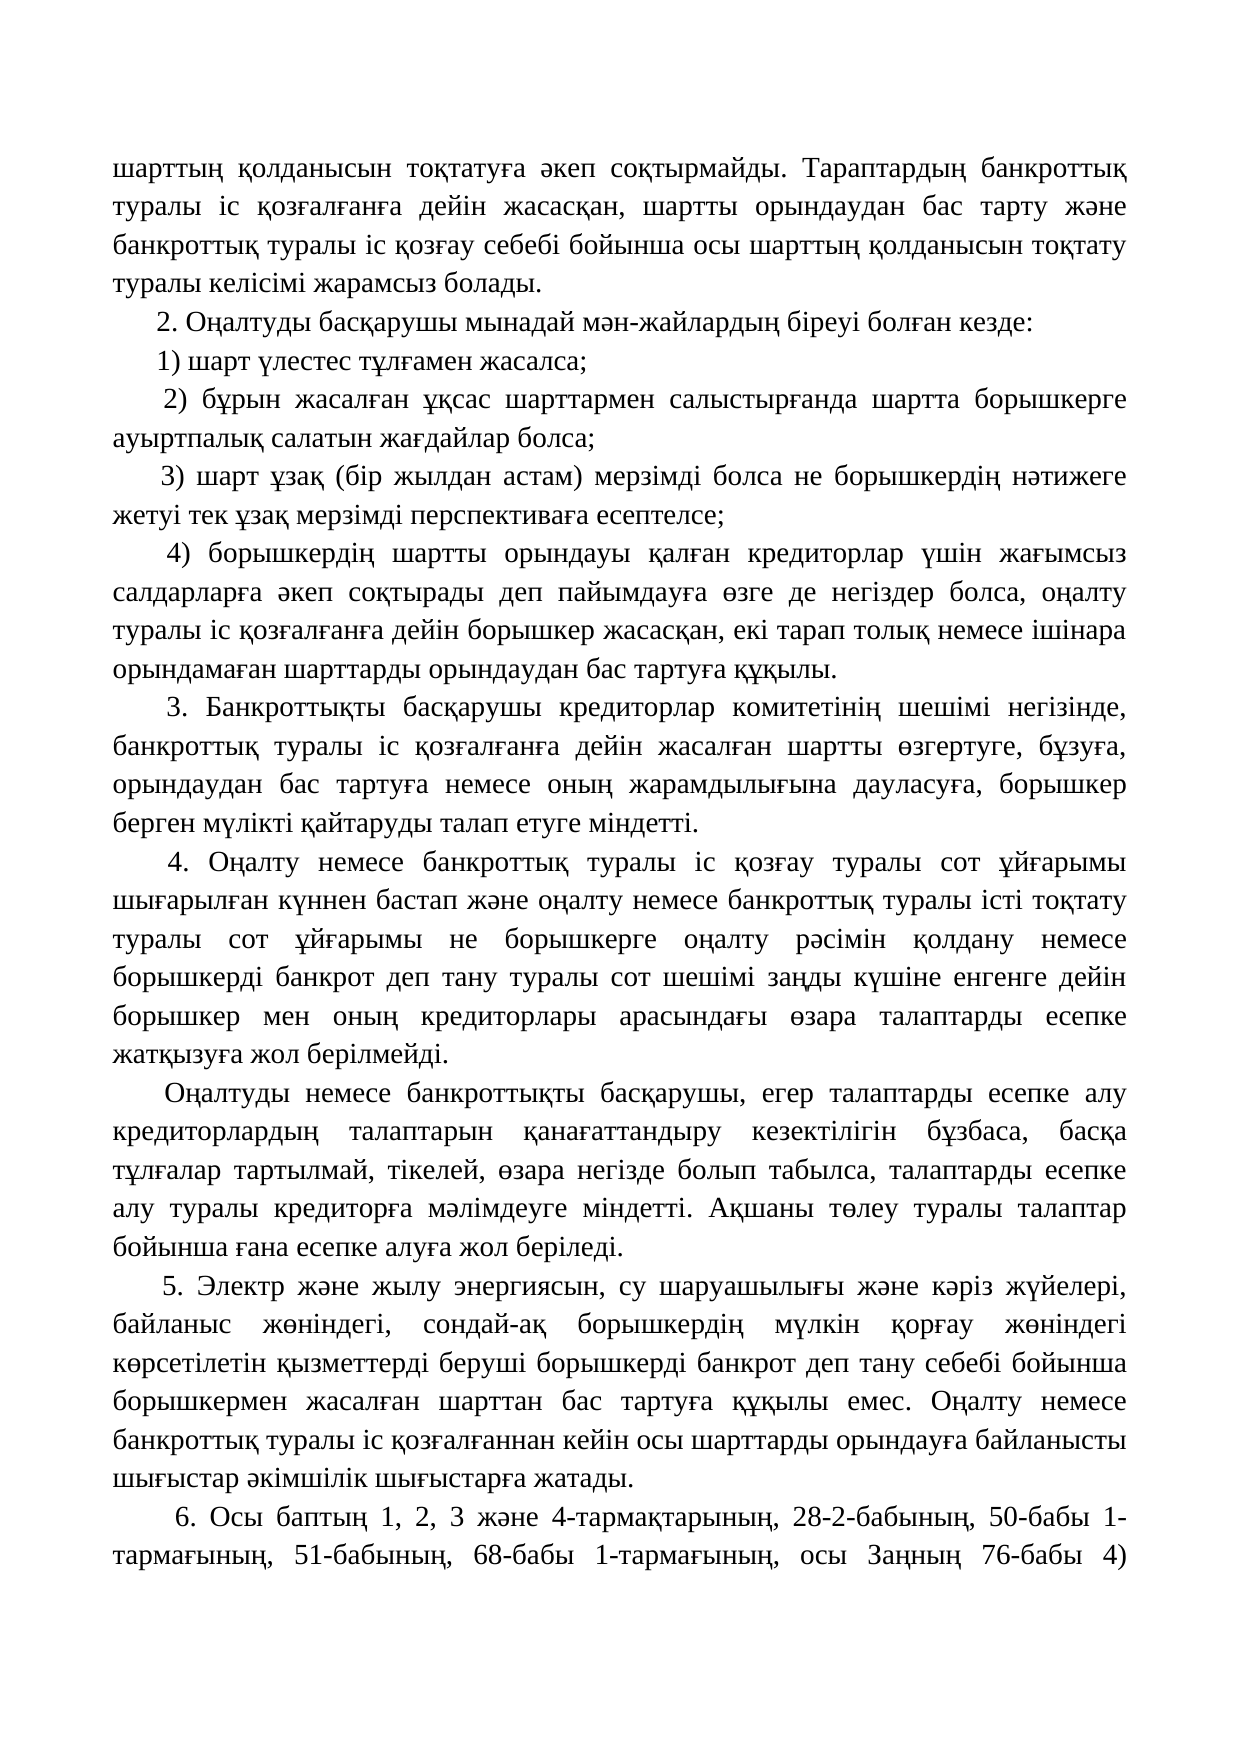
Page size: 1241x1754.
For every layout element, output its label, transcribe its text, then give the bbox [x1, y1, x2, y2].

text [112, 150, 1128, 299]
text 2) бұрын жасалған ұқсас шарттармен салыстырғанда шартта борышкерге ауыртпалық салатын жағдайлар болса; [112, 381, 1128, 453]
text 2. Оңалтуды басқарушы мынадай мән-жайлардың бiреуi болған кезде: [112, 304, 1128, 338]
text Оңалтуды немесе банкроттықты басқарушы, егер талаптарды есепке алу кредиторлардың талаптарын қанағаттандыру кезектілігін бұзбаса, басқа тұлғалар тартылмай, тікелей, өзара негізде болып табылса, талаптарды есепке алу туралы кредиторға мәлімдеуге міндетті. Ақшаны төлеу туралы талаптар бойынша ғана есепке алуға жол беріледі. [112, 1075, 1128, 1263]
text 4. Оңалту немесе банкроттық туралы іс қозғау туралы сот ұйғарымы шығарылған күннен бастап және оңалту немесе банкроттық туралы істі тоқтату туралы сот ұйғарымы не борышкерге оңалту рәсімін қолдану немесе борышкерді банкрот деп тану туралы сот шешімі заңды күшіне енгенге дейін борышкер мен оның кредиторлары арасындағы өзара талаптарды есепке жатқызуға жол берілмейді. [112, 844, 1128, 1070]
text 1) шарт үлестес тұлғамен жасалса; [112, 343, 1128, 376]
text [112, 1499, 1128, 1571]
text 5. Электр және жылу энергиясын, су шаруашылығы және кәріз жүйелері, байланыс жөніндегі, сондай-ақ борышкердің мүлкін қорғау жөніндегі көрсетілетін қызметтерді беруші борышкерді банкрот деп тану себебі бойынша борышкермен жасалған шарттан бас тартуға құқылы емес. Оңалту немесе банкроттық туралы іс қозғалғаннан кейін осы шарттарды орындауға байланысты шығыстар әкімшілік шығыстарға жатады. [112, 1268, 1128, 1494]
text 4) борышкердiң шартты орындауы қалған кредиторлар үшiн жағымсыз салдарларға әкеп соқтырады деп пайымдауға өзге де негiздер болса, оңалту туралы iс қозғалғанға дейiн борышкер жасасқан, екi тарап толық немесе iшiнара орындамаған шарттарды орындаудан бас тартуға құқылы. [112, 535, 1128, 684]
text 3) шарт ұзақ (бір жылдан астам) мерзiмді болса не борышкердiң нәтижеге жетуi тек ұзақ мерзiмдi перспективаға есептелсе; [112, 458, 1128, 530]
text 3. Банкроттықты басқарушы кредиторлар комитетінің шешімі негізінде, банкроттық туралы іс қозғалғанға дейін жасалған шартты өзгертуге, бұзуға, орындаудан бас тартуға немесе оның жарамдылығына дауласуға, борышкер берген мүлікті қайтаруды талап етуге міндетті. [112, 689, 1128, 839]
